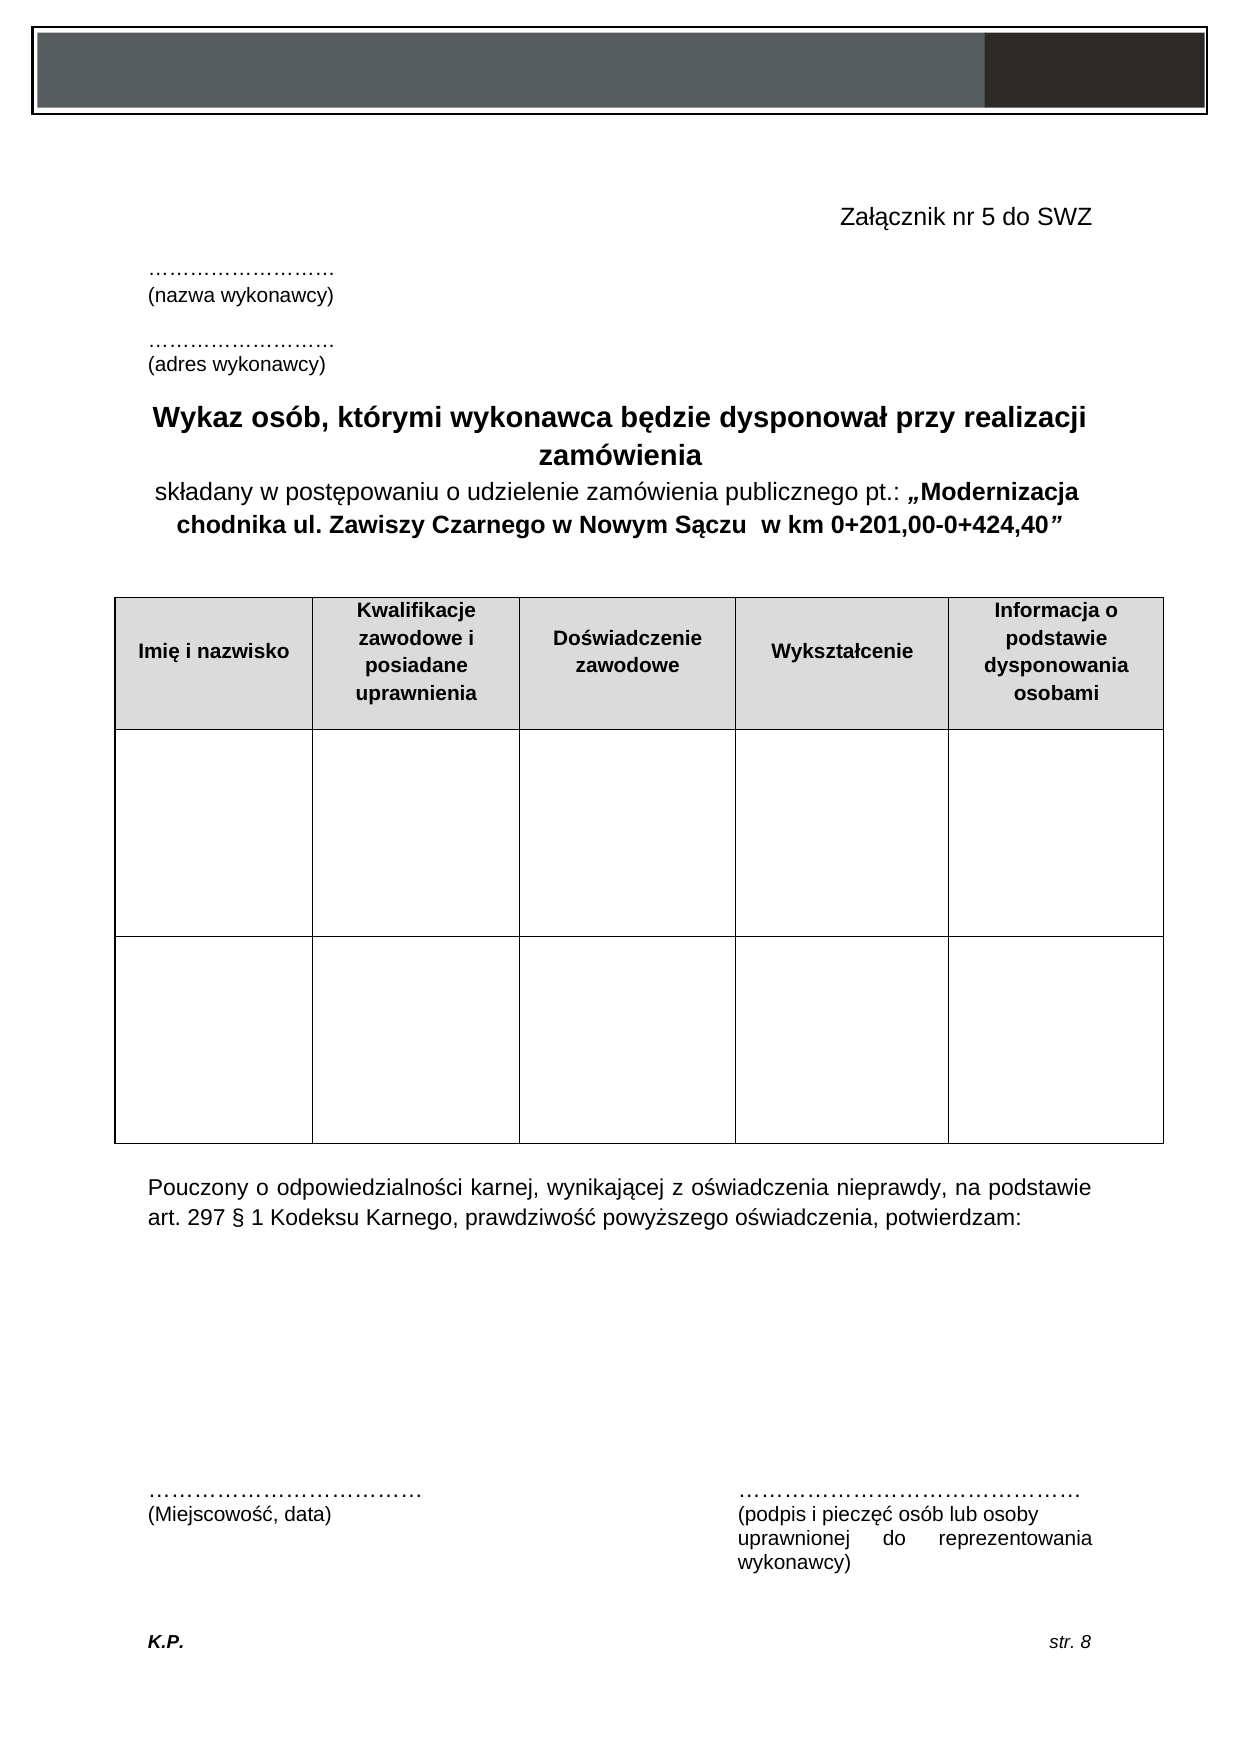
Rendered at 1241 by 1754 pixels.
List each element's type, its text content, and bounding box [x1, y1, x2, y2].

text ……………………… [148, 255, 1093, 279]
table_cell [313, 730, 519, 936]
text Wykaz osób, którymi wykonawca będzie dysponował przy realizacji zamówienia [148, 400, 1093, 472]
table_cell [116, 730, 312, 936]
text składany w postępowaniu o udzielenie zamówienia publicznego pt.: „Modernizacja chodnika ul. Zawiszy Czarnego w Nowym Sączu w km 0+201,00-0+424,40” [148, 477, 1093, 539]
text (Miejscowość, data) (podpis i pieczęć osób lub osoby [148, 1502, 1093, 1526]
table_header Doświadczenie zawodowe [520, 598, 735, 729]
text Załącznik nr 5 do SWZ [148, 201, 1093, 230]
table_header Wykształcenie [736, 598, 948, 729]
table_cell [949, 937, 1163, 1143]
table_header Informacja o podstawie dysponowania osobami [949, 598, 1163, 729]
table_header Imię i nazwisko [116, 598, 312, 729]
table_cell [736, 937, 948, 1143]
text (nazwa wykonawcy) [148, 283, 1093, 307]
text uprawnionej do reprezentowania wykonawcy) [738, 1526, 1093, 1574]
text Pouczony o odpowiedzialności karnej, wynikającej z oświadczenia nieprawdy, na podstawie art. 297 § 1 Kodeksu Karnego, prawdziwość powyższego oświadczenia, potwierdzam: [148, 1174, 1093, 1230]
table_cell [520, 937, 735, 1143]
text (adres wykonawcy) [148, 352, 1093, 376]
table_cell [736, 730, 948, 936]
text ……………………… [148, 328, 1093, 352]
table_header Kwalifikacje zawodowe i posiadane uprawnienia [313, 598, 519, 729]
table_cell [313, 937, 519, 1143]
table_cell [949, 730, 1163, 936]
table_cell [116, 937, 312, 1143]
text ……………………………… ……………………………………… [148, 1476, 1093, 1502]
table_cell [520, 730, 735, 936]
